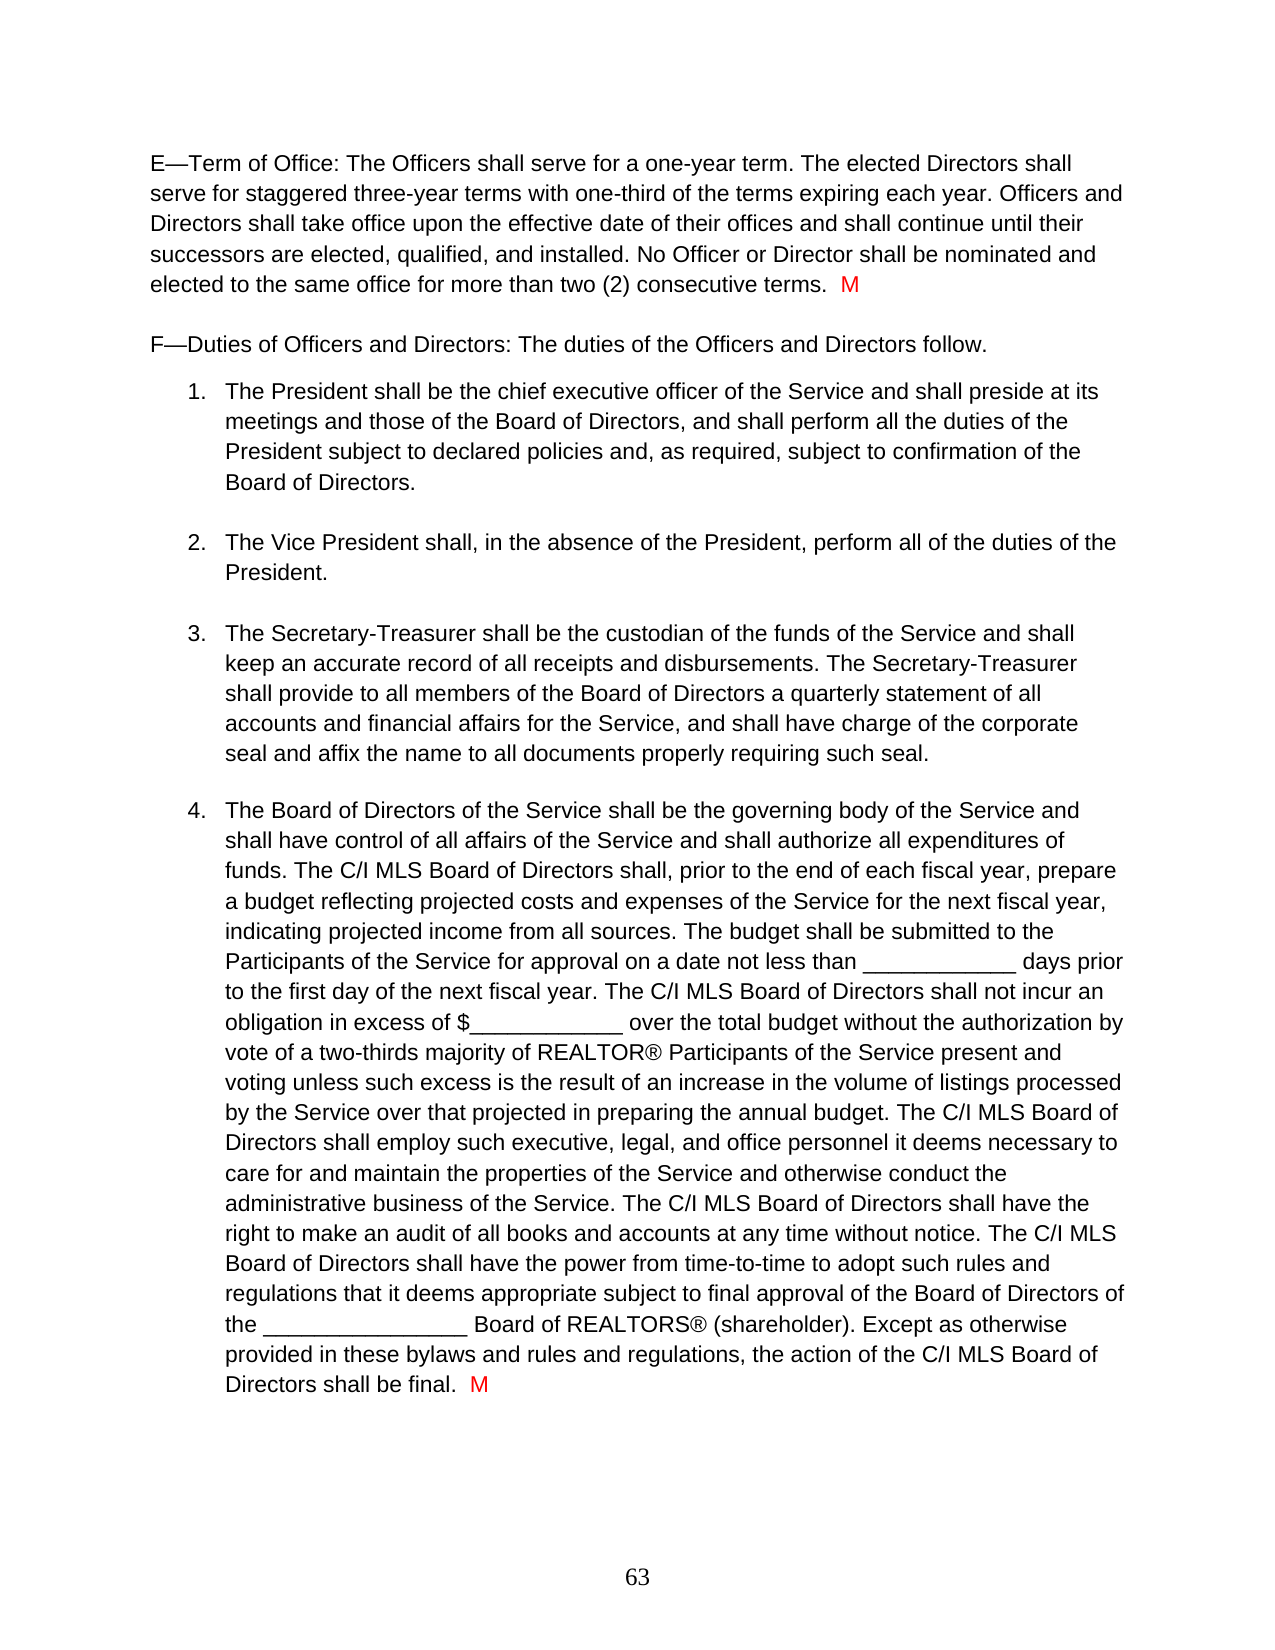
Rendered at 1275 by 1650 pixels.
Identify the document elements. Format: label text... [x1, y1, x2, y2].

text F—Duties of Officers and Directors: The duties of the Officers and Directors follow. [150, 331, 1125, 358]
text E—Term of Office: The Officers shall serve for a one-year term. The elected Directors shall serve for staggered three-year terms with one-third of the terms expiring each year. Officers and Directors shall take office upon the effective date of their offices and shall continue until their successors are elected, qualified, and installed. No Officer or Director shall be nominated and elected to the same office for more than two (2) consecutive terms. M [150, 150, 1125, 297]
list The Board of Directors of the Service shall be the governing body of the Service and shall have control of all affairs of the Service and shall authorize all expenditures of funds. The C/I MLS Board of Directors shall, prior to the end of each fiscal year, prepare a budget reflecting projected costs and expenses of the Service for the next fiscal year, indicating projected income from all sources. The budget shall be submitted to the Participants of the Service for approval on a date not less than ____________ days prior to the first day of the next fiscal year. The C/I MLS Board of Directors shall not incur an obligation in excess of $____________ over the total budget without the authorization by vote of a two-thirds majority of REALTOR® Participants of the Service present and voting unless such excess is the result of an increase in the volume of listings processed by the Service over that projected in preparing the annual budget. The C/I MLS Board of Directors shall employ such executive, legal, and office personnel it deems necessary to care for and maintain the properties of the Service and otherwise conduct the administrative business of the Service. The C/I MLS Board of Directors shall have the right to make an audit of all books and accounts at any time without notice. The C/I MLS Board of Directors shall have the power from time-to-time to adopt such rules and regulations that it deems appropriate subject to final approval of the Board of Directors of the ________________ Board of REALTORS® (shareholder). Except as otherwise provided in these bylaws and rules and regulations, the action of the C/I MLS Board of Directors shall be final. M [187, 797, 1125, 1397]
list The President shall be the chief executive officer of the Service and shall preside at its meetings and those of the Board of Directors, and shall perform all the duties of the President subject to declared policies and, as required, subject to confirmation of the Board of Directors. [187, 378, 1125, 495]
list The Secretary-Treasurer shall be the custodian of the funds of the Service and shall keep an accurate record of all receipts and disbursements. The Secretary-Treasurer shall provide to all members of the Board of Directors a quarterly statement of all accounts and financial affairs for the Service, and shall have charge of the corporate seal and affix the name to all documents properly requiring such seal. [187, 619, 1125, 767]
list The Vice President shall, in the absence of the President, perform all of the duties of the President. [187, 529, 1125, 586]
